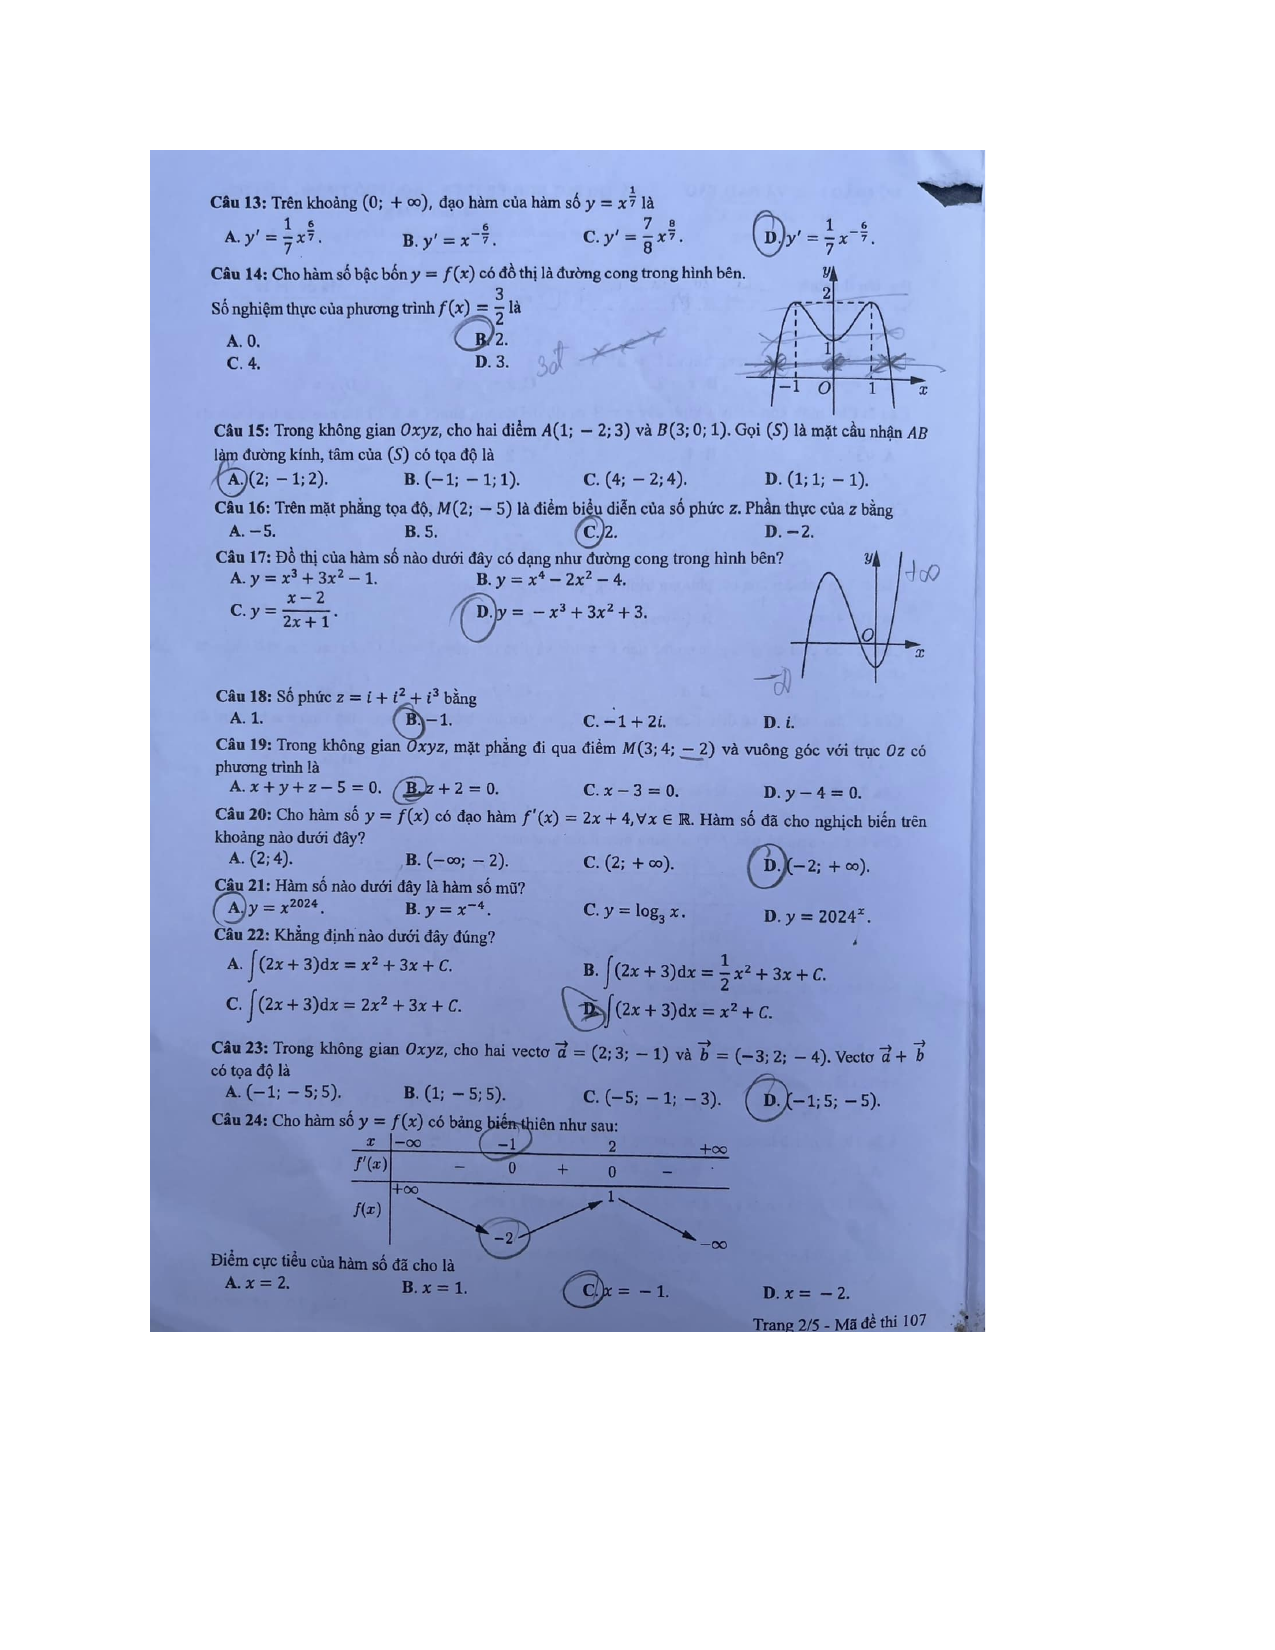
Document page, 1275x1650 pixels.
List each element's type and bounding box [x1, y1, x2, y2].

picture [150, 150, 986, 1332]
